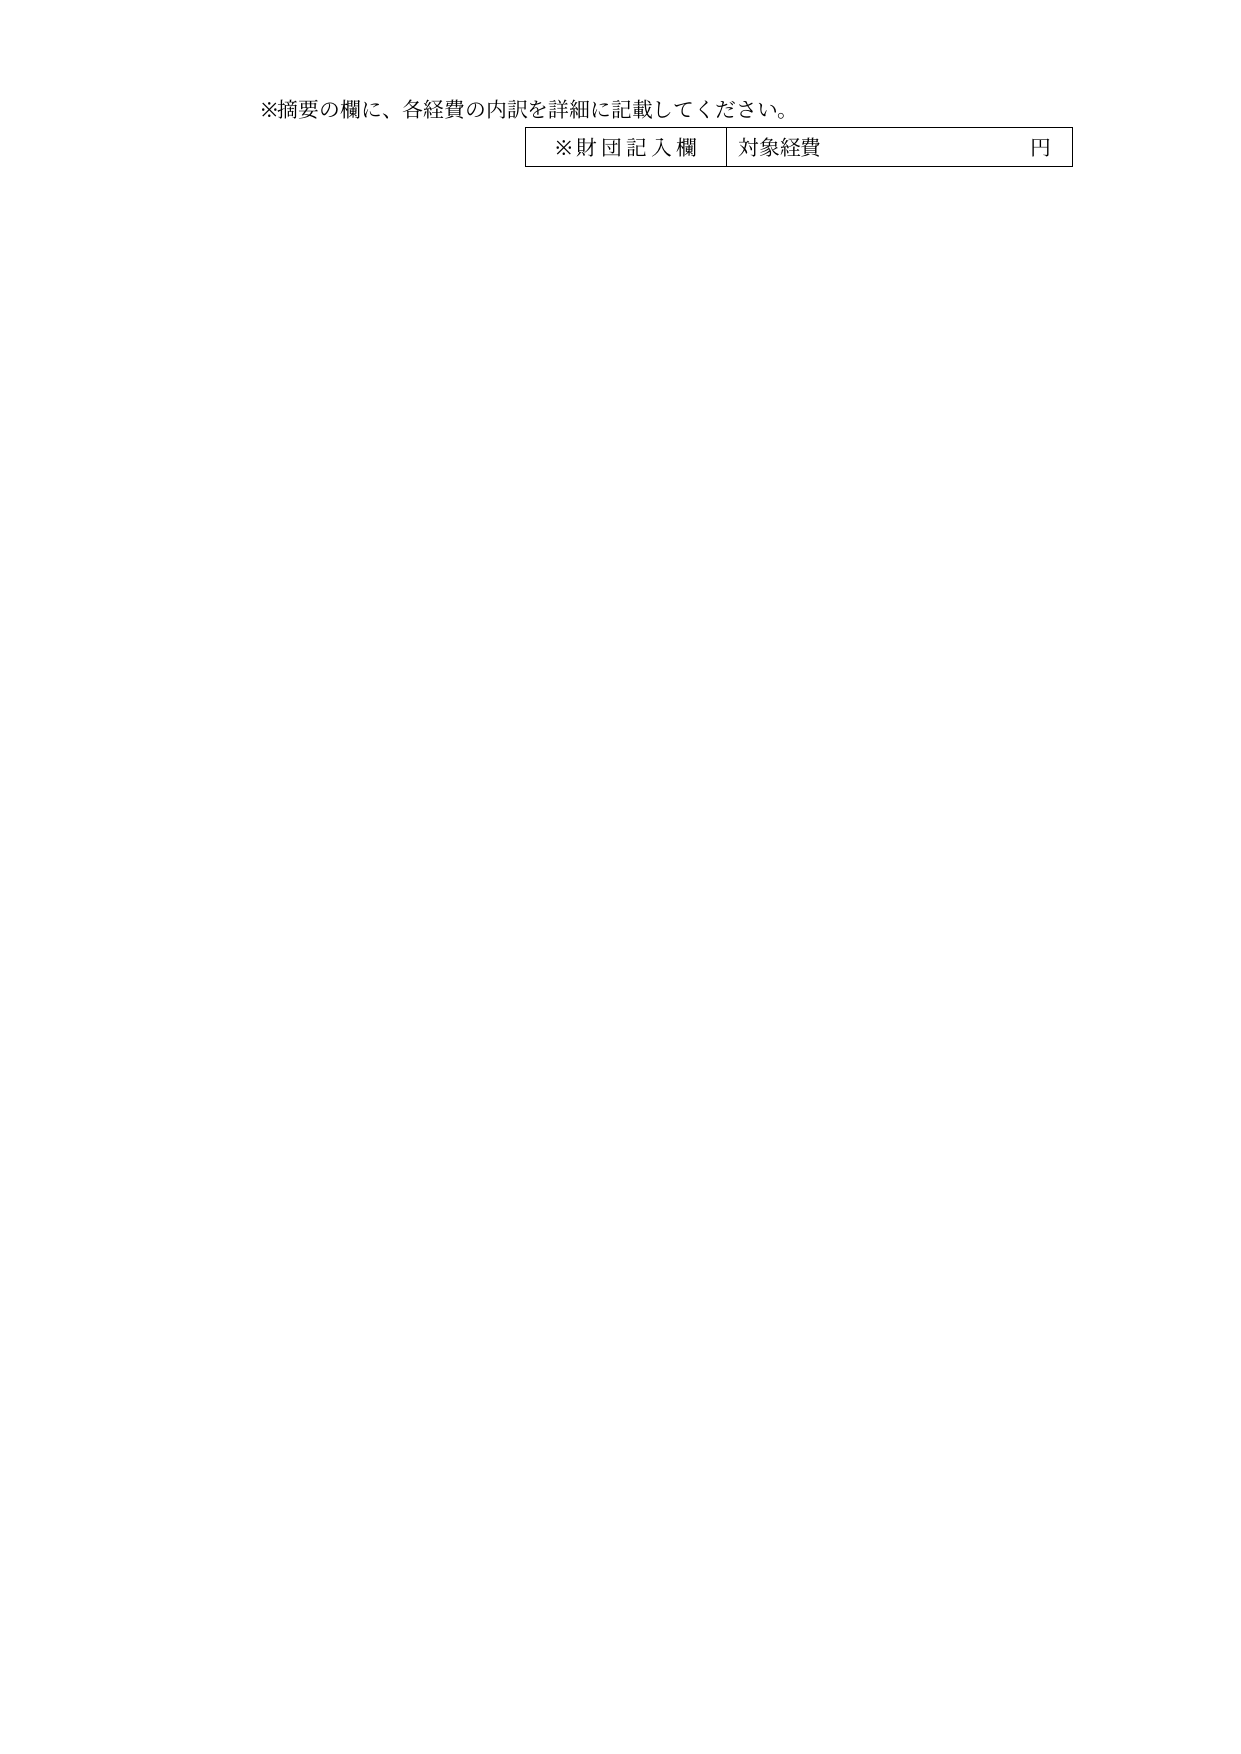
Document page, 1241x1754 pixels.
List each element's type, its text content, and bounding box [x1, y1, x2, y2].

table_header ※財団記入欄 [526, 128, 726, 166]
table_header 対象経費 円 [727, 128, 1072, 166]
text ※摘要の欄に、各経費の内訳を詳細に記載してください。 [177, 89, 1063, 127]
